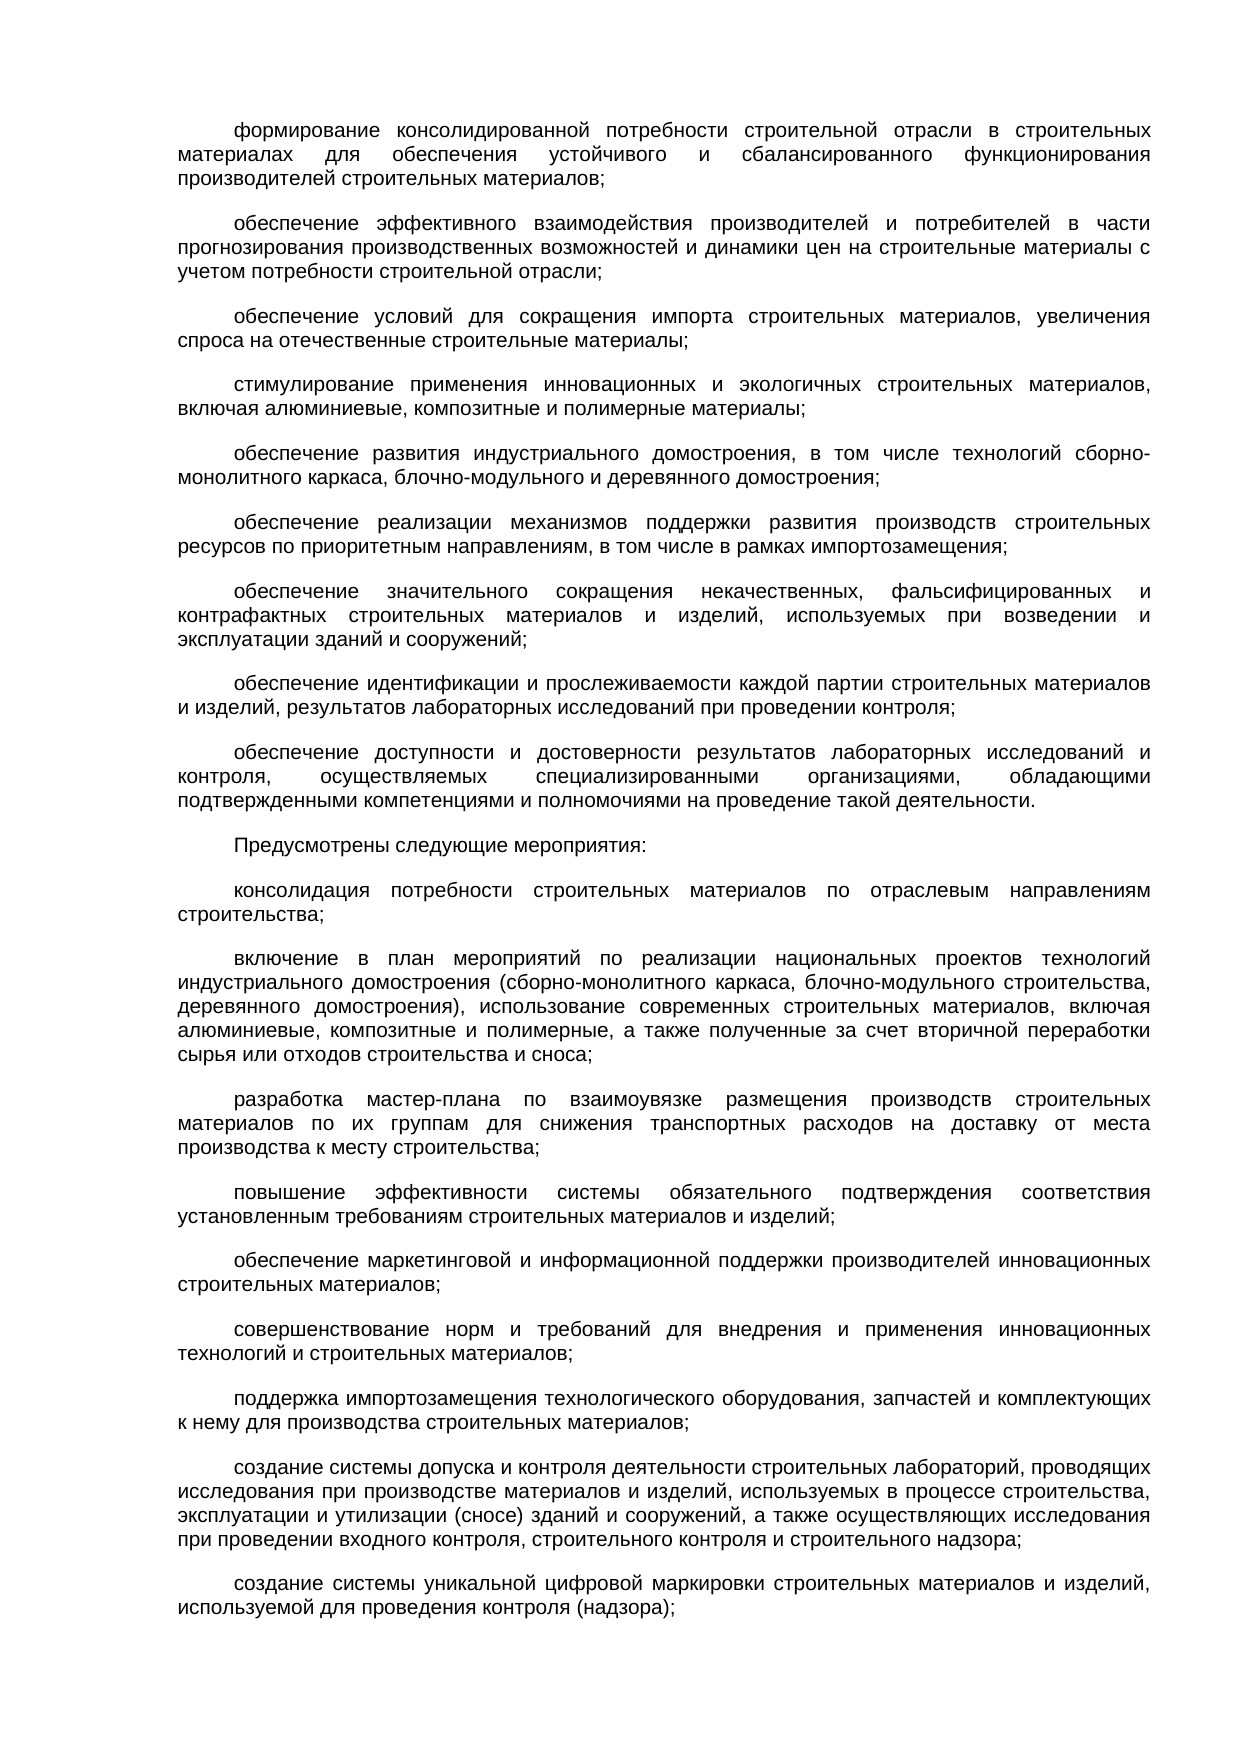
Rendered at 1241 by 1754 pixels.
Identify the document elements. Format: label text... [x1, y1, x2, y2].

text совершенствование норм и требований для внедрения и применения инновационных технологий и строительных материалов; [177, 1317, 1152, 1365]
text поддержка импортозамещения технологического оборудования, запчастей и комплектующих к нему для производства строительных материалов; [177, 1386, 1152, 1434]
text обеспечение идентификации и прослеживаемости каждой партии строительных материалов и изделий, результатов лабораторных исследований при проведении контроля; [177, 671, 1152, 719]
text Предусмотрены следующие мероприятия: [177, 833, 1152, 857]
text повышение эффективности системы обязательного подтверждения соответствия установленным требованиям строительных материалов и изделий; [177, 1179, 1152, 1227]
text включение в план мероприятий по реализации национальных проектов технологий индустриального домостроения (сборно-монолитного каркаса, блочно-модульного строительства, деревянного домостроения), использование современных строительных материалов, включая алюминиевые, композитные и полимерные, а также полученные за счет вторичной переработки сырья или отходов строительства и сноса; [177, 946, 1152, 1066]
text обеспечение условий для сокращения импорта строительных материалов, увеличения спроса на отечественные строительные материалы; [177, 303, 1152, 351]
text разработка мастер-плана по взаимоувязке размещения производств строительных материалов по их группам для снижения транспортных расходов на доставку от места производства к месту строительства; [177, 1087, 1152, 1159]
text обеспечение значительного сокращения некачественных, фальсифицированных и контрафактных строительных материалов и изделий, используемых при возведении и эксплуатации зданий и сооружений; [177, 578, 1152, 650]
text стимулирование применения инновационных и экологичных строительных материалов, включая алюминиевые, композитные и полимерные материалы; [177, 372, 1152, 420]
text создание системы допуска и контроля деятельности строительных лабораторий, проводящих исследования при производстве материалов и изделий, используемых в процессе строительства, эксплуатации и утилизации (сносе) зданий и сооружений, а также осуществляющих исследования при проведении входного контроля, строительного контроля и строительного надзора; [177, 1454, 1152, 1550]
text создание системы уникальной цифровой маркировки строительных материалов и изделий, используемой для проведения контроля (надзора); [177, 1571, 1152, 1619]
text обеспечение маркетинговой и информационной поддержки производителей инновационных строительных материалов; [177, 1248, 1152, 1296]
text обеспечение эффективного взаимодействия производителей и потребителей в части прогнозирования производственных возможностей и динамики цен на строительные материалы с учетом потребности строительной отрасли; [177, 211, 1152, 283]
text обеспечение реализации механизмов поддержки развития производств строительных ресурсов по приоритетным направлениям, в том числе в рамках импортозамещения; [177, 510, 1152, 558]
text обеспечение доступности и достоверности результатов лабораторных исследований и контроля, осуществляемых специализированными организациями, обладающими подтвержденными компетенциями и полномочиями на проведение такой деятельности. [177, 740, 1152, 812]
text обеспечение развития индустриального домостроения, в том числе технологий сборно-монолитного каркаса, блочно-модульного и деревянного домостроения; [177, 441, 1152, 489]
text консолидация потребности строительных материалов по отраслевым направлениям строительства; [177, 877, 1152, 925]
text формирование консолидированной потребности строительной отрасли в строительных материалах для обеспечения устойчивого и сбалансированного функционирования производителей строительных материалов; [177, 118, 1152, 190]
